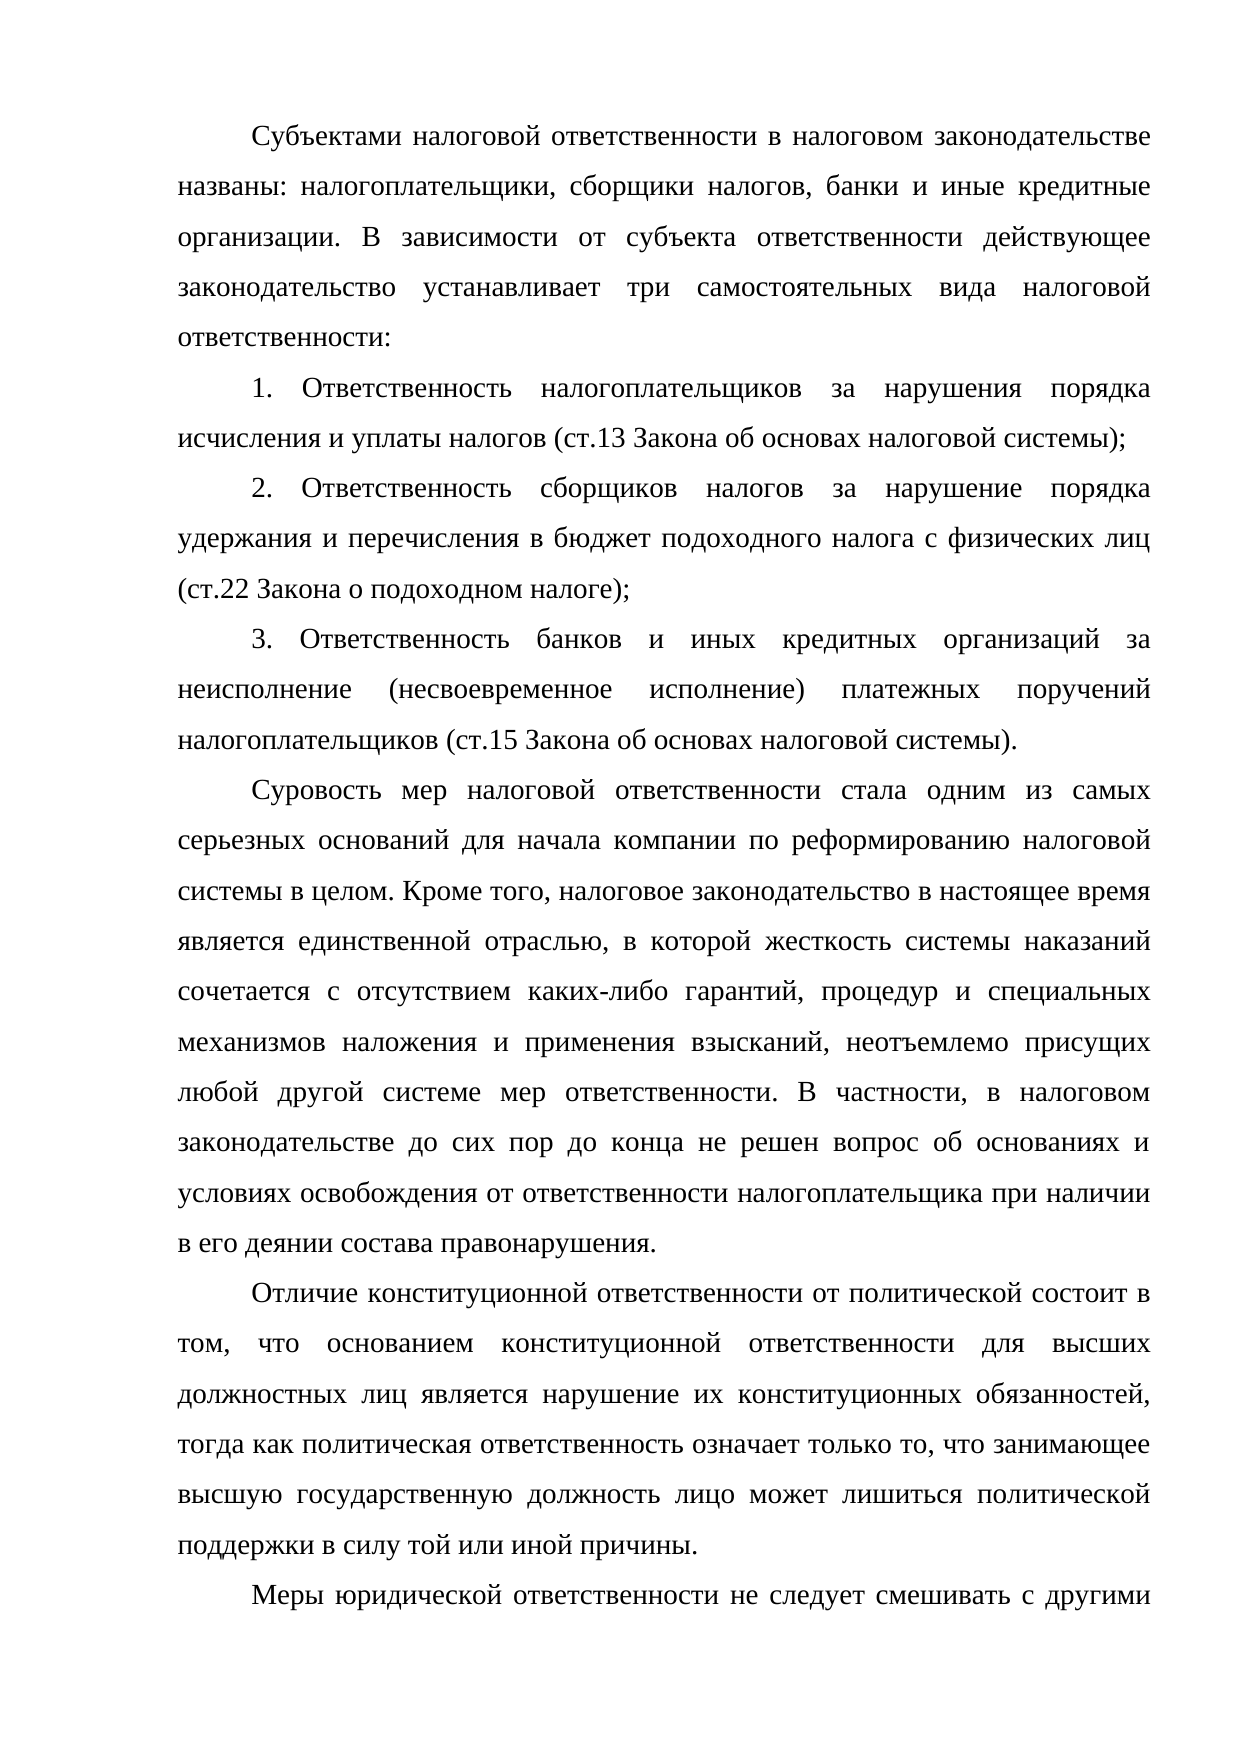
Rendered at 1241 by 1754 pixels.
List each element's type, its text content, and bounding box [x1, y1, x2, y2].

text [177, 1577, 1152, 1611]
text 2. Ответственность сборщиков налогов за нарушение порядка удержания и перечисления в бюджет подоходного налога с физических лиц (ст.22 Закона о подоходном налоге); [177, 470, 1152, 604]
text 1. Ответственность налогоплательщиков за нарушения порядка исчисления и уплаты налогов (ст.13 Закона об основах налоговой системы); [177, 370, 1152, 453]
text Отличие конституционной ответственности от политической состоит в том, что основанием конституционной ответственности для высших должностных лиц является нарушение их конституционных обязанностей, тогда как политическая ответственность означает только то, что занимающее высшую государственную должность лицо может лишиться политической поддержки в силу той или иной причины. [177, 1275, 1152, 1560]
text 3. Ответственность банков и иных кредитных организаций за неисполнение (несвоевременное исполнение) платежных поручений налогоплательщиков (ст.15 Закона об основах налоговой системы). [177, 621, 1152, 755]
text Субъектами налоговой ответственности в налоговом законодательстве названы: налогоплательщики, сборщики налогов, банки и иные кредитные организации. В зависимости от субъекта ответственности действующее законодательство устанавливает три самостоятельных вида налоговой ответственности: [177, 118, 1152, 353]
text Суровость мер налоговой ответственности стала одним из самых серьезных оснований для начала компании по реформированию налоговой системы в целом. Кроме того, налоговое законодательство в настоящее время является единственной отраслью, в которой жесткость системы наказаний сочетается с отсутствием каких-либо гарантий, процедур и специальных механизмов наложения и применения взысканий, неотъемлемо присущих любой другой системе мер ответственности. В частности, в налоговом законодательстве до сих пор до конца не решен вопрос об основаниях и условиях освобождения от ответственности налогоплательщика при наличии в его деянии состава правонарушения. [177, 772, 1152, 1258]
